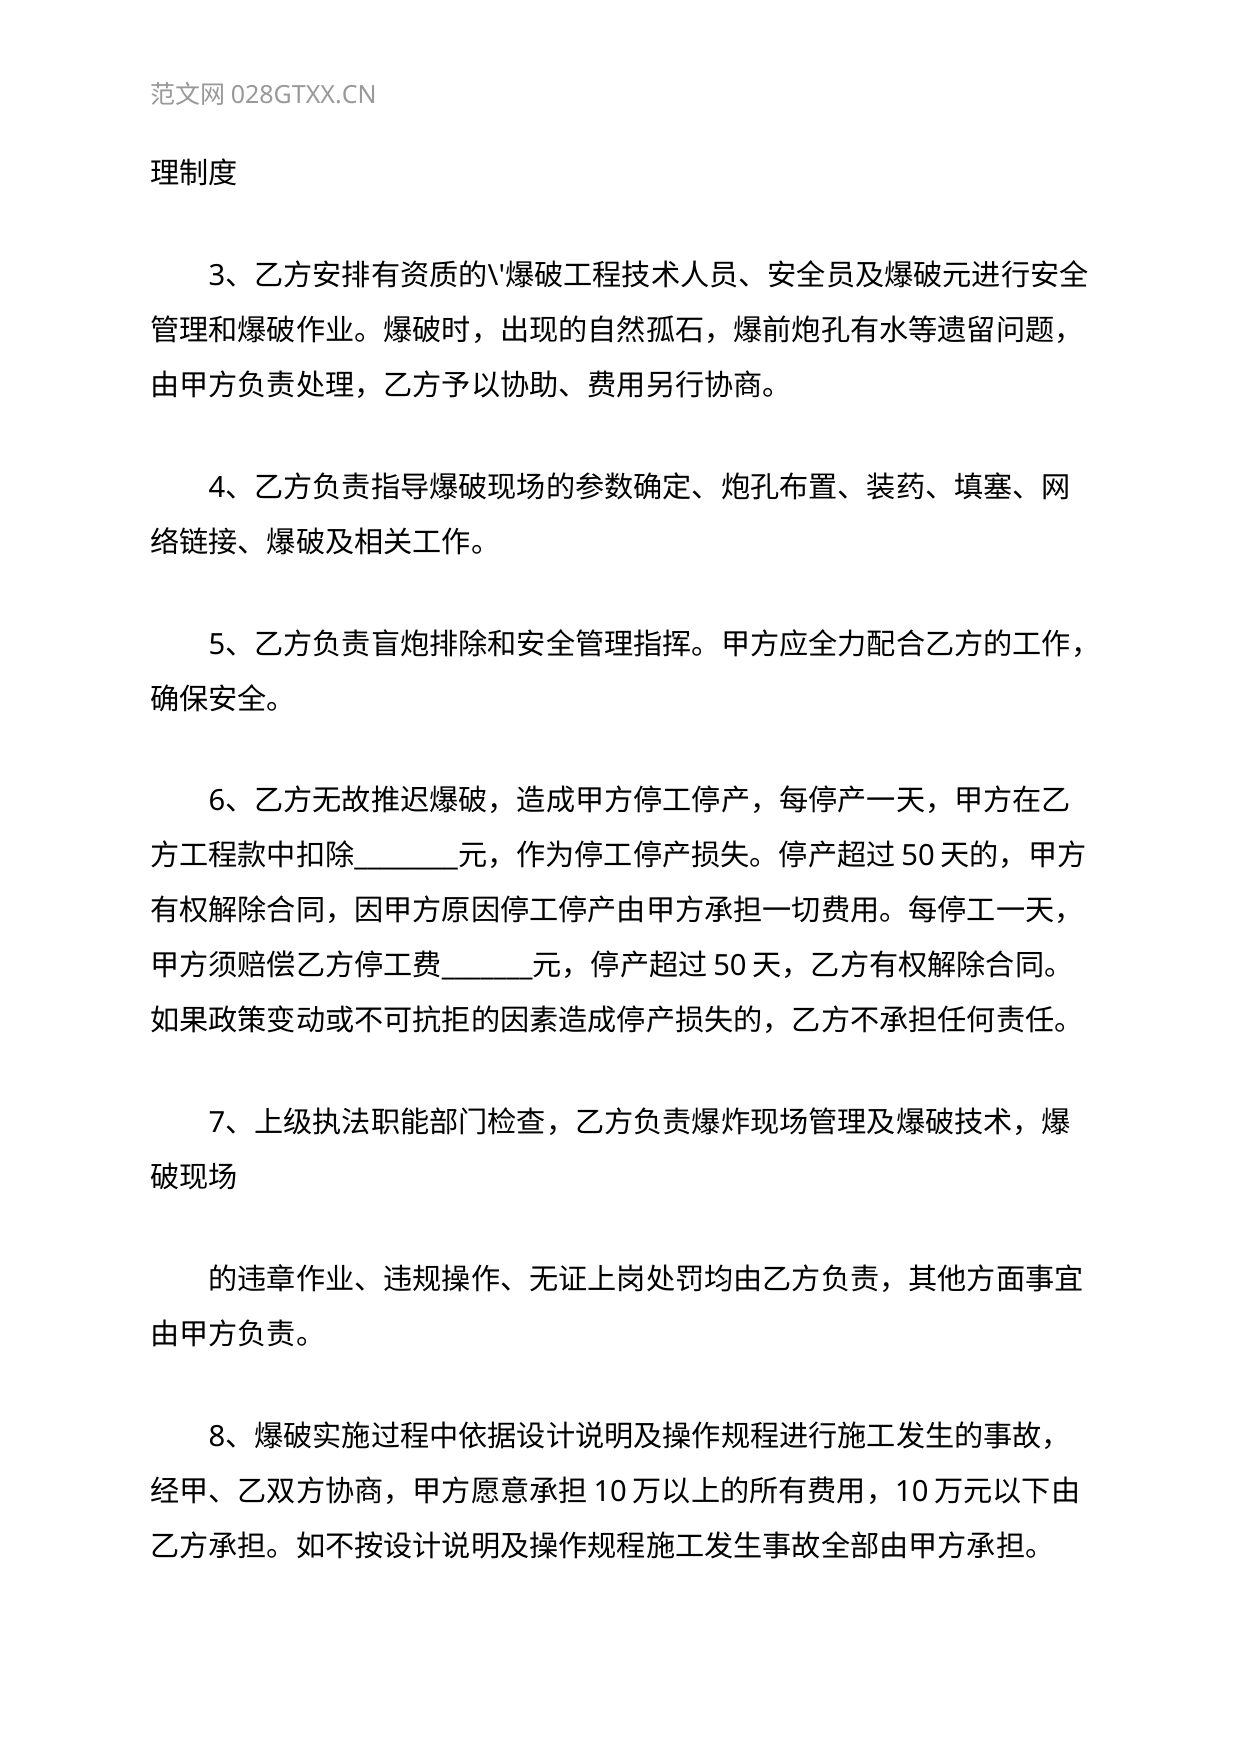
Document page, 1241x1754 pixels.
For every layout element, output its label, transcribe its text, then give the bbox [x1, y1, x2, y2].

text 5、乙方负责盲炮排除和安全管理指挥。甲方应全力配合乙方的工作，确保安全。 [150, 620, 1090, 717]
text 7、上级执法职能部门检查，乙方负责爆炸现场管理及爆破技术，爆破现场 [150, 1099, 1090, 1196]
text 6、乙方无故推迟爆破，造成甲方停工停产，每停产一天，甲方在乙方工程款中扣除________元，作为停工停产损失。停产超过50天的，甲方有权解除合同，因甲方原因停工停产由甲方承担一切费用。每停工一天，甲方须赔偿乙方停工费_______元，停产超过50天，乙方有权解除合同。如果政策变动或不可抗拒的因素造成停产损失的，乙方不承担任何责任。 [150, 777, 1090, 1039]
text 的违章作业、违规操作、无证上岗处罚均由乙方负责，其他方面事宜由甲方负责。 [150, 1255, 1090, 1353]
text 3、乙方安排有资质的\'爆破工程技术人员、安全员及爆破元进行安全管理和爆破作业。爆破时，出现的自然孤石，爆前炮孔有水等遗留问题，由甲方负责处理，乙方予以协助、费用另行协商。 [150, 252, 1090, 404]
text 8、爆破实施过程中依据设计说明及操作规程进行施工发生的事故，经甲、乙双方协商，甲方愿意承担10万以上的所有费用，10万元以下由乙方承担。如不按设计说明及操作规程施工发生事故全部由甲方承担。 [150, 1412, 1090, 1564]
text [150, 150, 1090, 192]
text 4、乙方负责指导爆破现场的参数确定、炮孔布置、装药、填塞、网络链接、爆破及相关工作。 [150, 463, 1090, 561]
